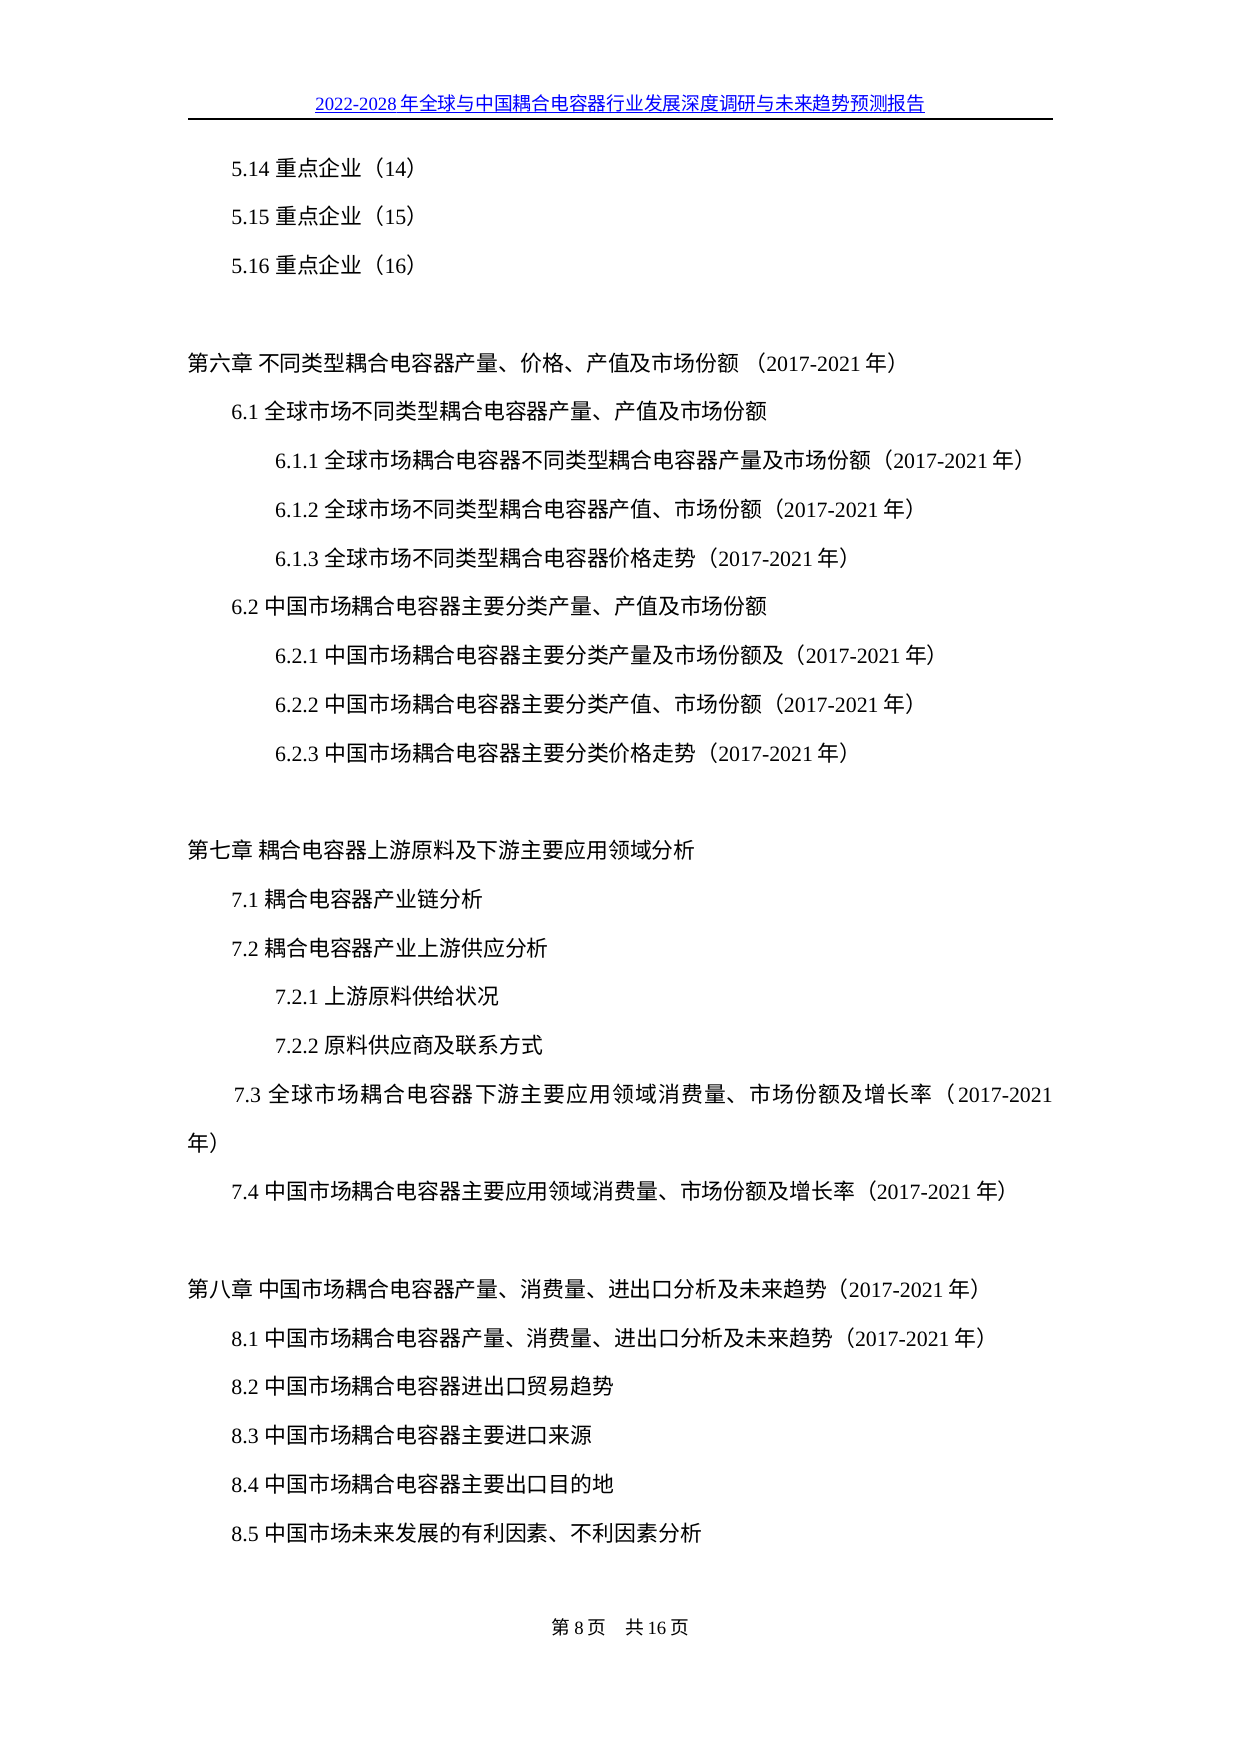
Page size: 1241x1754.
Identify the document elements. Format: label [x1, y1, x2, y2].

text [187, 150, 1053, 1548]
